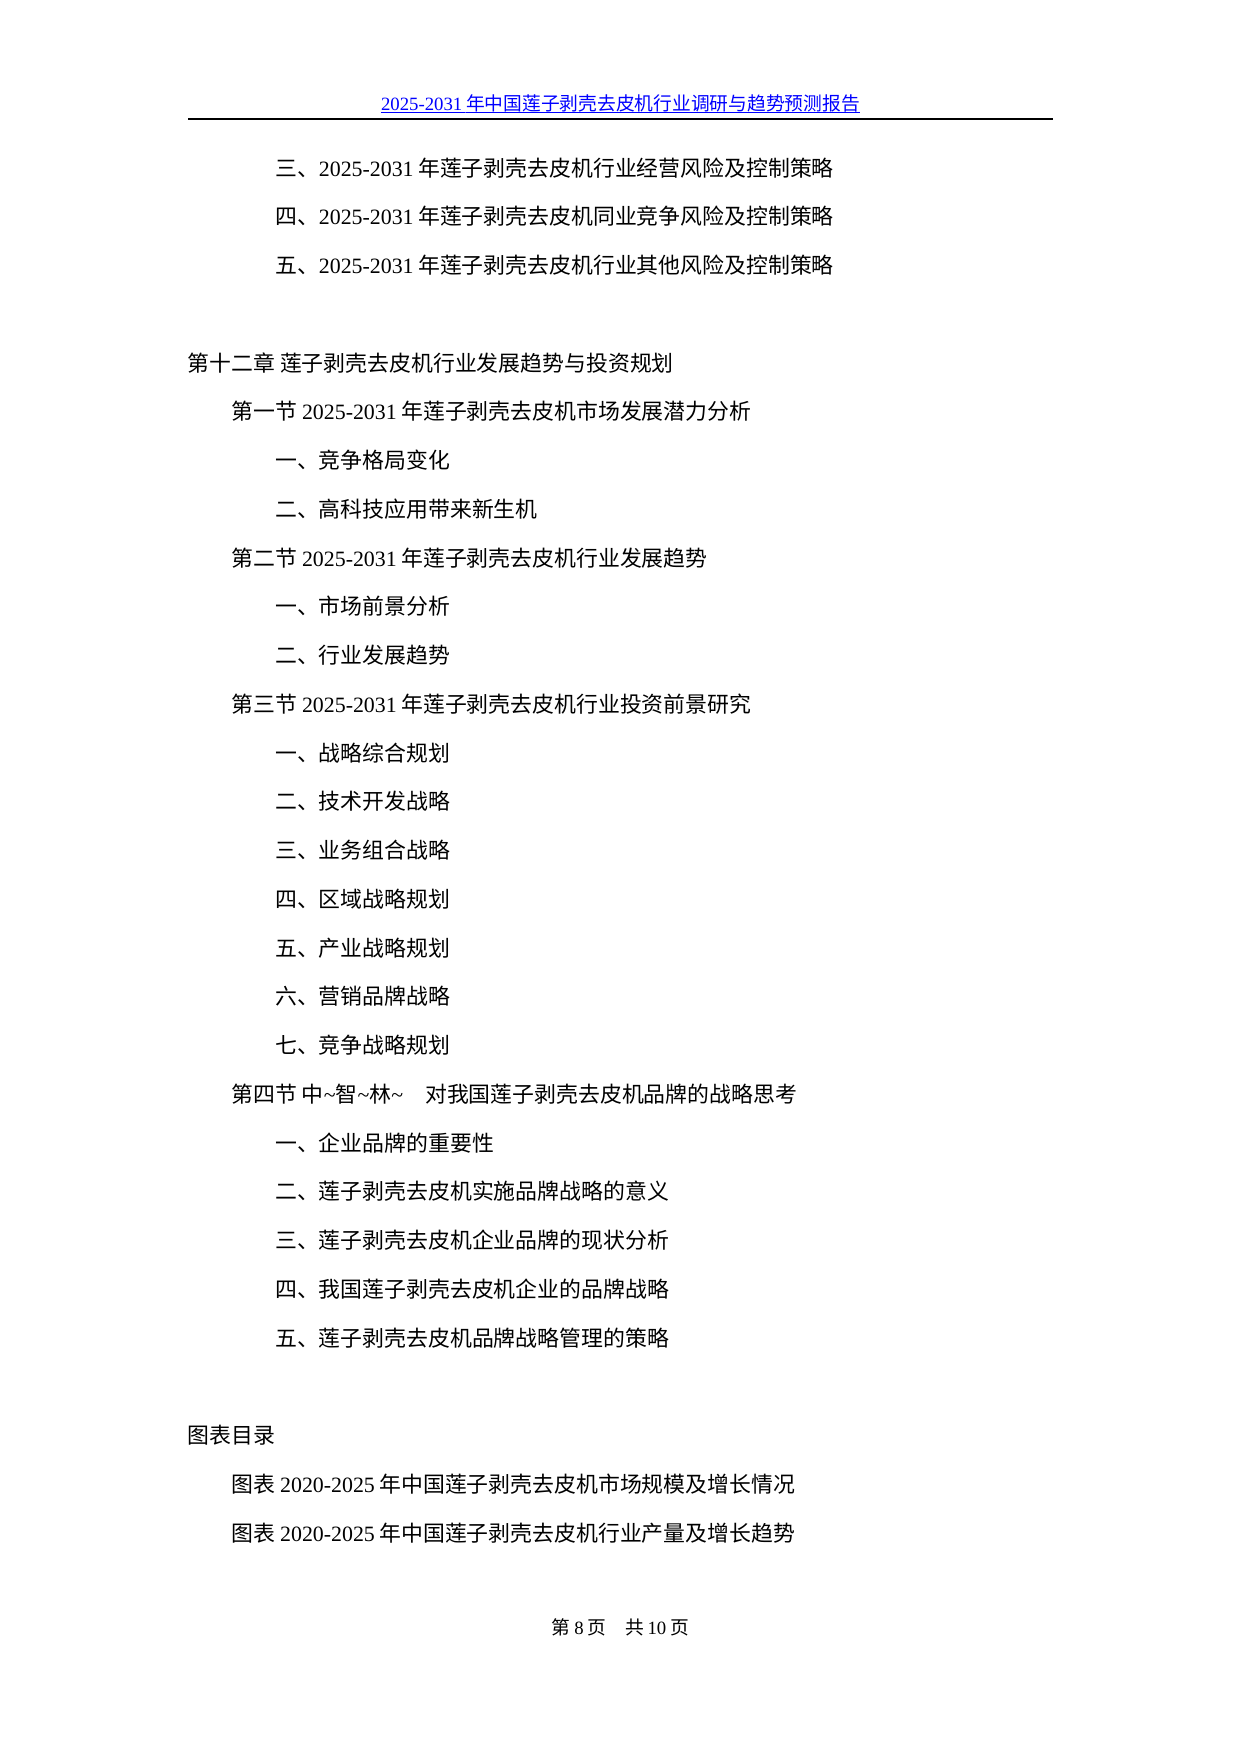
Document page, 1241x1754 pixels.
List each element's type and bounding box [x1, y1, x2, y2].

text [187, 150, 1053, 1548]
